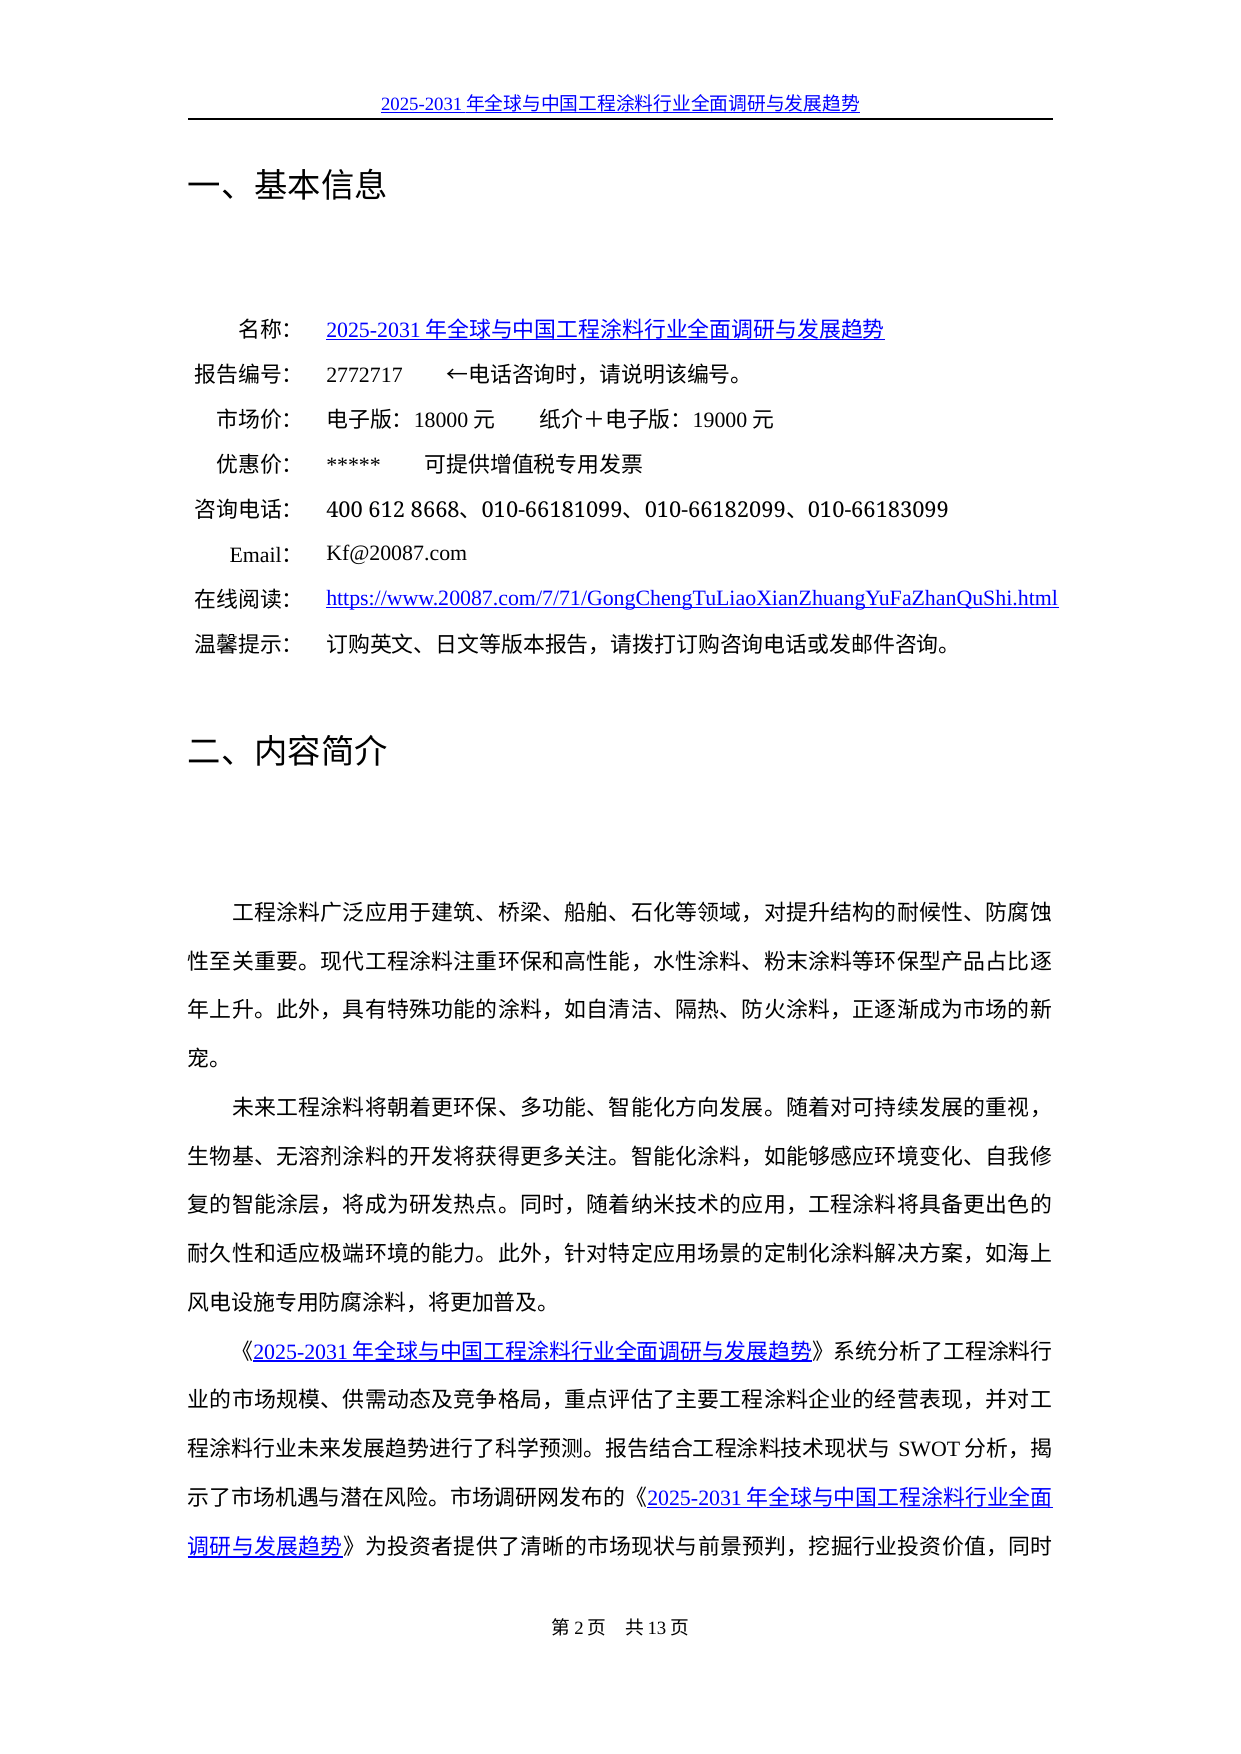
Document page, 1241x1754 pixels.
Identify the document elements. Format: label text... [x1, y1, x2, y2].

table_cell 订购英文、日文等版本报告，请拨打订购咨询电话或发邮件咨询。 [315, 627, 1073, 672]
table_cell 在线阅读： [167, 582, 315, 627]
table_header 2025-2031年全球与中国工程涂料行业全面调研与发展趋势 [315, 312, 1073, 357]
table_cell Kf@20087.com [315, 537, 1073, 582]
title 一、基本信息 [187, 150, 1053, 215]
table_cell 400 612 8668、010-66181099、010-66182099、010-66183099 [315, 492, 1073, 537]
table_cell 温馨提示： [167, 627, 315, 672]
table_cell Email： [167, 537, 315, 582]
table_cell 报告编号： [167, 357, 315, 402]
table_header 名称： [167, 312, 315, 357]
table_cell [315, 582, 1073, 627]
table_cell ***** 可提供增值税专用发票 [315, 447, 1073, 492]
title 二、内容简介 [187, 717, 1053, 782]
table_cell 2772717 ←电话咨询时，请说明该编号。 [315, 357, 1073, 402]
table_cell 市场价： [167, 402, 315, 447]
table_cell 咨询电话： [167, 492, 315, 537]
table_cell 电子版：18000 元 纸介＋电子版：19000 元 [315, 402, 1073, 447]
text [187, 894, 1053, 1561]
table_cell 优惠价： [167, 447, 315, 492]
